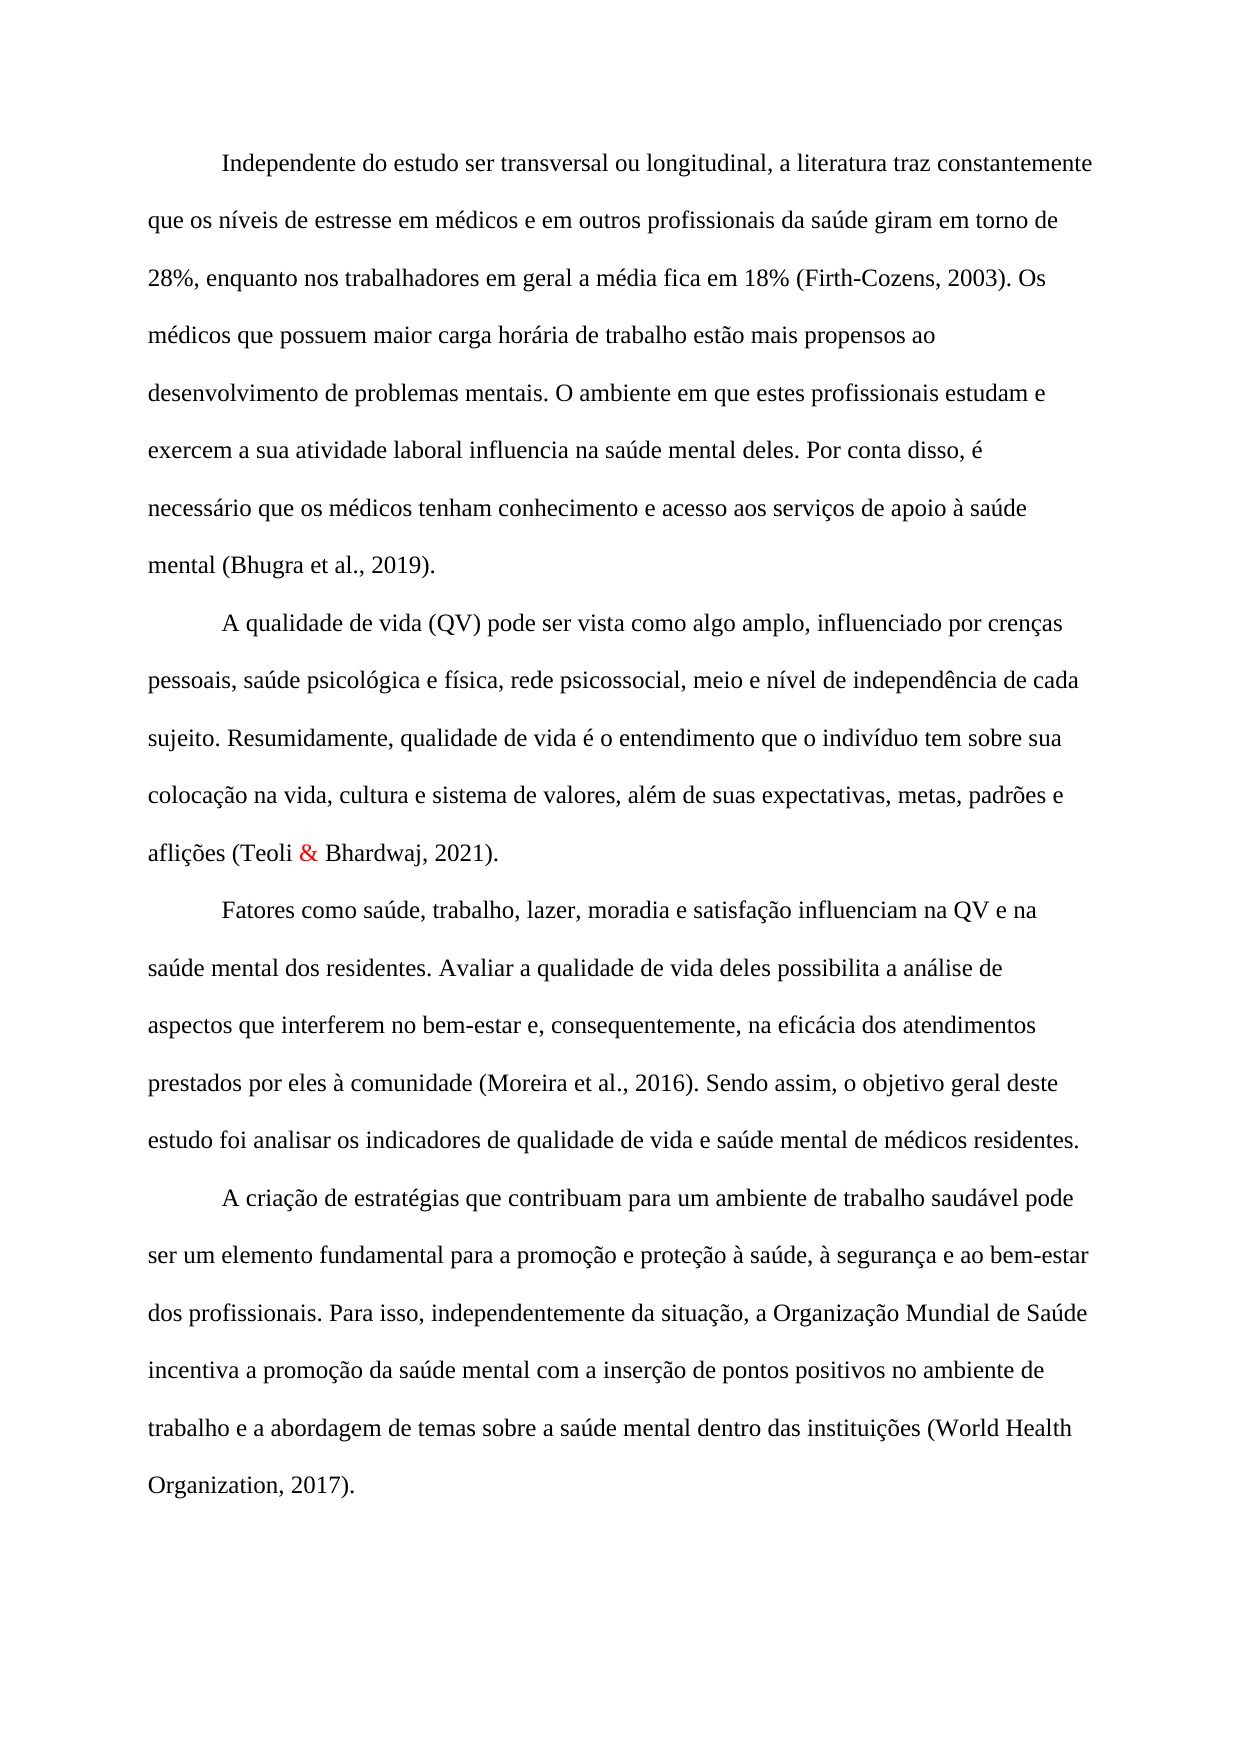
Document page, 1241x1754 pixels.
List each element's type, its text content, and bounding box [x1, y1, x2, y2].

text Fatores como saúde, trabalho, lazer, moradia e satisfação influenciam na QV e na saúde mental dos residentes. Avaliar a qualidade de vida deles possibilita a análise de aspectos que interferem no bem-estar e, consequentemente, na eficácia dos atendimentos prestados por eles à comunidade (Moreira et al., 2016). Sendo assim, o objetivo geral deste estudo foi analisar os indicadores de qualidade de vida e saúde mental de médicos residentes. [148, 895, 1093, 1154]
text Independente do estudo ser transversal ou longitudinal, a literatura traz constantemente que os níveis de estresse em médicos e em outros profissionais da saúde giram em torno de 28%, enquanto nos trabalhadores em geral a média fica em 18% (Firth-Cozens, 2003). Os médicos que possuem maior carga horária de trabalho estão mais propensos ao desenvolvimento de problemas mentais. O ambiente em que estes profissionais estudam e exercem a sua atividade laboral influencia na saúde mental deles. Por conta disso, é necessário que os médicos tenham conhecimento e acesso aos serviços de apoio à saúde mental (Bhugra et al., 2019). [148, 148, 1093, 579]
text A qualidade de vida (QV) pode ser vista como algo amplo, influenciado por crenças pessoais, saúde psicológica e física, rede psicossocial, meio e nível de independência de cada sujeito. Resumidamente, qualidade de vida é o entendimento que o indivíduo tem sobre sua colocação na vida, cultura e sistema de valores, além de suas expectativas, metas, padrões e aflições (Teoli & Bhardwaj, 2021). [148, 608, 1093, 866]
text A criação de estratégias que contribuam para um ambiente de trabalho saudável pode ser um elemento fundamental para a promoção e proteção à saúde, à segurança e ao bem-estar dos profissionais. Para isso, independentemente da situação, a Organização Mundial de Saúde incentiva a promoção da saúde mental com a inserção de pontos positivos no ambiente de trabalho e a abordagem de temas sobre a saúde mental dentro das instituições (World Health Organization, 2017). [148, 1183, 1093, 1499]
